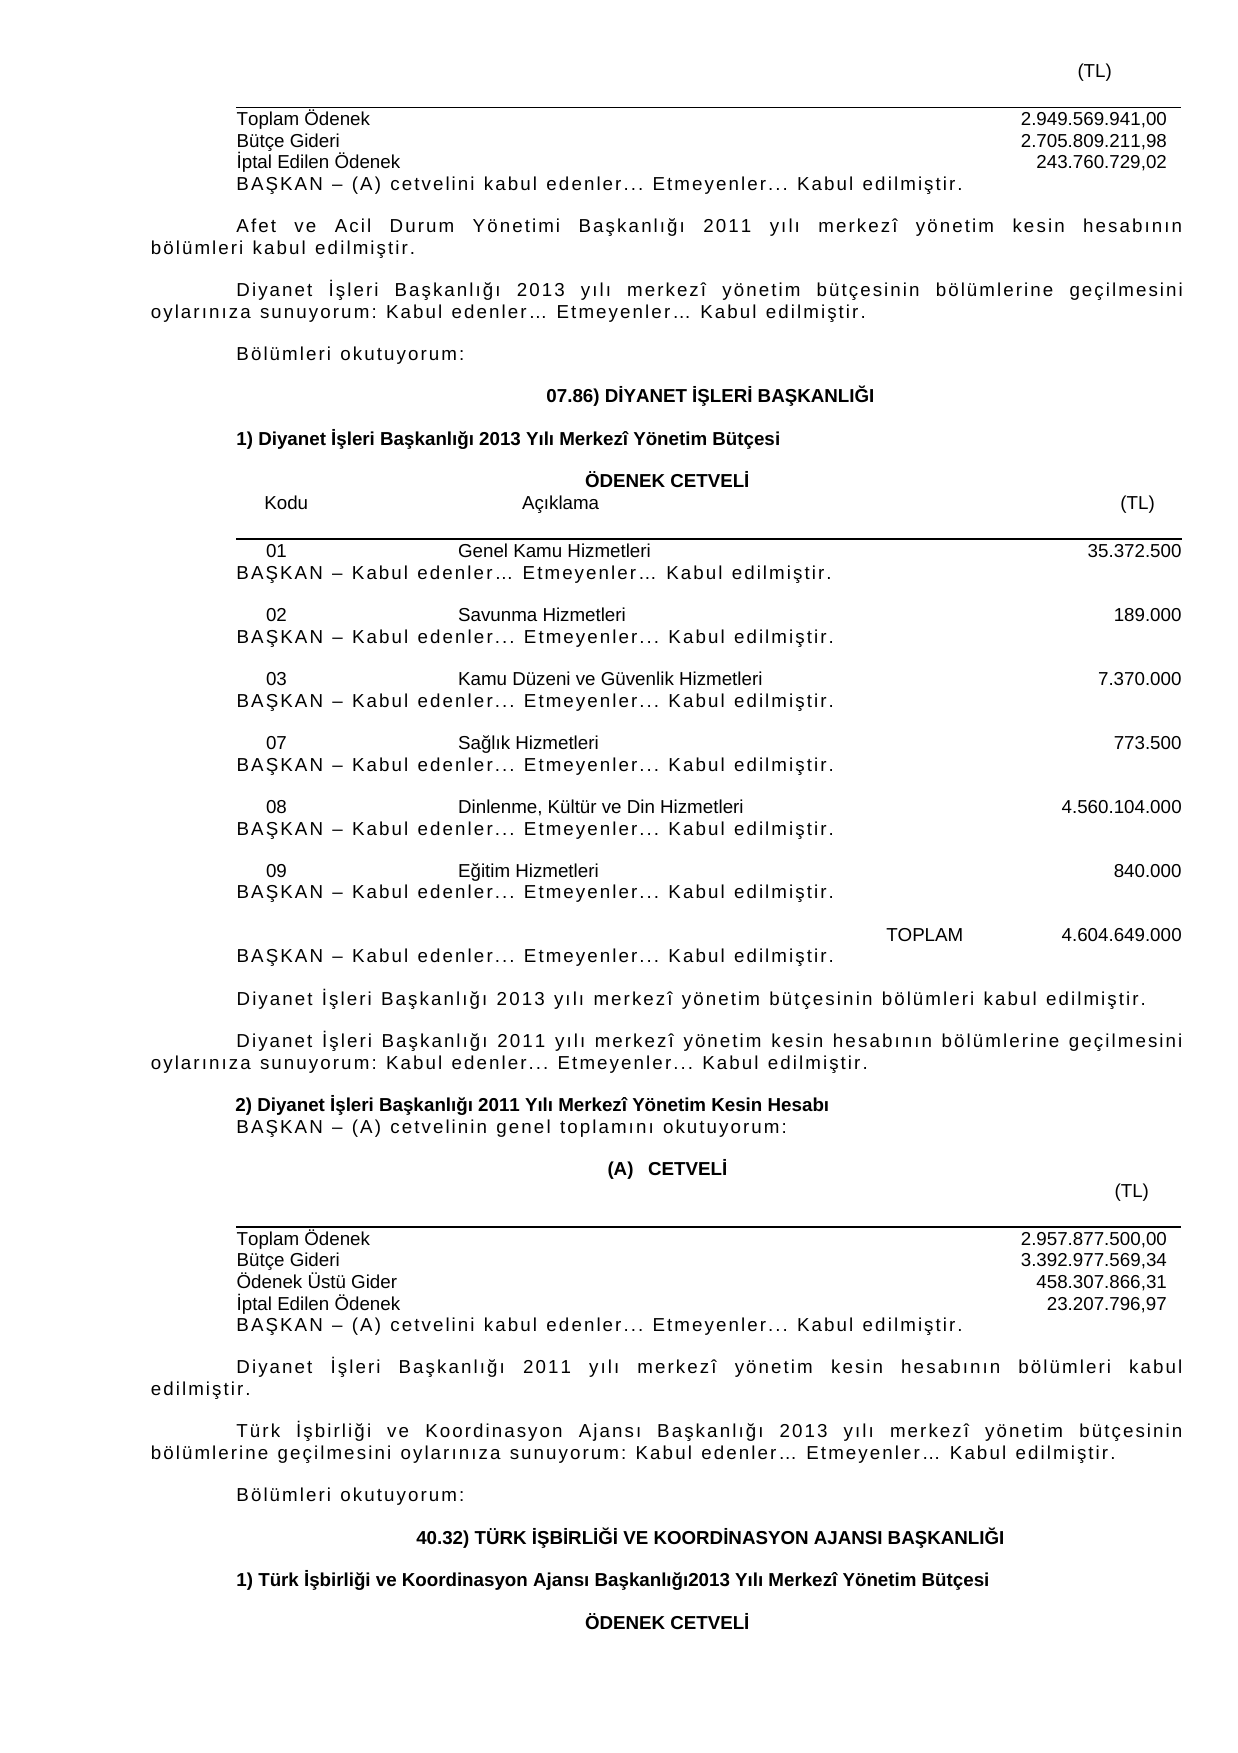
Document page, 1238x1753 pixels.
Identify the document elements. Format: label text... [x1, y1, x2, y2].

text Bölümleri okutuyorum: [151, 343, 1184, 364]
text 07 Sağlık Hizmetleri 773.500 [151, 732, 1184, 753]
text BAŞKAN – Kabul edenler... Etmeyenler... Kabul edilmiştir. [151, 881, 1184, 903]
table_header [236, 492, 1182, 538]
text Diyanet İşleri Başkanlığı 2011 yılı merkezî yönetim kesin hesabının bölümleri kabul edilmiştir. [151, 1356, 1184, 1399]
text BAŞKAN – Kabul edenler… Etmeyenler… Kabul edilmiştir. [151, 561, 1184, 583]
text BAŞKAN – (A) cetvelini kabul edenler... Etmeyenler... Kabul edilmiştir. [151, 173, 1184, 194]
text Afet ve Acil Durum Yönetimi Başkanlığı 2011 yılı merkezî yönetim kesin hesabının bölümleri kabul edilmiştir. [151, 215, 1184, 258]
text Bütçe Gideri 3.392.977.569,34 [150, 1249, 1184, 1271]
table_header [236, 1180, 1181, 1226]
text Ödenek Üstü Gider 458.307.866,31 [150, 1271, 1184, 1292]
text BAŞKAN – Kabul edenler... Etmeyenler... Kabul edilmiştir. [151, 817, 1184, 839]
text 01 Genel Kamu Hizmetleri 35.372.500 [151, 540, 1184, 561]
text ÖDENEK CETVELİ [150, 470, 1184, 492]
text 09 Eğitim Hizmetleri 840.000 [151, 860, 1184, 881]
text 07.86) DİYANET İŞLERİ BAŞKANLIĞI [151, 385, 1184, 407]
text BAŞKAN – Kabul edenler... Etmeyenler... Kabul edilmiştir. [151, 753, 1184, 775]
text 1) Türk İşbirliği ve Koordinasyon Ajansı Başkanlığı2013 Yılı Merkezî Yönetim Bütçesi [151, 1569, 1184, 1591]
text 1) Diyanet İşleri Başkanlığı 2013 Yılı Merkezî Yönetim Bütçesi [151, 428, 1184, 449]
text Türk İşbirliği ve Koordinasyon Ajansı Başkanlığı 2013 yılı merkezî yönetim bütçesinin bölümlerine geçilmesini oylarınıza sunuyorum: Kabul edenler… Etmeyenler… Kabul edilmiştir. [151, 1420, 1184, 1463]
text Toplam Ödenek 2.957.877.500,00 [150, 1228, 1184, 1249]
text Bölümleri okutuyorum: [151, 1484, 1184, 1506]
text 02 Savunma Hizmetleri 189.000 [151, 604, 1184, 625]
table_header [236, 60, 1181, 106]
text İptal Edilen Ödenek 243.760.729,02 [150, 151, 1184, 173]
text BAŞKAN – Kabul edenler... Etmeyenler... Kabul edilmiştir. [151, 689, 1184, 711]
text 03 Kamu Düzeni ve Güvenlik Hizmetleri 7.370.000 [151, 668, 1184, 689]
text 2) Diyanet İşleri Başkanlığı 2011 Yılı Merkezî Yönetim Kesin Hesabı [151, 1094, 1184, 1116]
text İptal Edilen Ödenek 23.207.796,97 [150, 1292, 1184, 1314]
text Toplam Ödenek 2.949.569.941,00 [150, 108, 1184, 129]
text TOPLAM 4.604.649.000 [151, 924, 1184, 945]
list CETVELİ [150, 1158, 1184, 1179]
text Diyanet İşleri Başkanlığı 2013 yılı merkezî yönetim bütçesinin bölümlerine geçilmesini oylarınıza sunuyorum: Kabul edenler… Etmeyenler… Kabul edilmiştir. [151, 279, 1184, 322]
text Diyanet İşleri Başkanlığı 2011 yılı merkezî yönetim kesin hesabının bölümlerine geçilmesini oylarınıza sunuyorum: Kabul edenler... Etmeyenler... Kabul edilmiştir. [151, 1030, 1184, 1073]
text ÖDENEK CETVELİ [150, 1611, 1184, 1633]
text BAŞKAN – (A) cetvelinin genel toplamını okutuyorum: [151, 1116, 1184, 1137]
text BAŞKAN – (A) cetvelini kabul edenler... Etmeyenler... Kabul edilmiştir. [151, 1314, 1184, 1336]
text BAŞKAN – Kabul edenler... Etmeyenler... Kabul edilmiştir. [151, 625, 1184, 647]
text 40.32) TÜRK İŞBİRLİĞİ VE KOORDİNASYON AJANSI BAŞKANLIĞI [151, 1527, 1184, 1548]
text Diyanet İşleri Başkanlığı 2013 yılı merkezî yönetim bütçesinin bölümleri kabul edilmiştir. [151, 988, 1184, 1009]
text BAŞKAN – Kabul edenler... Etmeyenler... Kabul edilmiştir. [151, 945, 1184, 967]
text Bütçe Gideri 2.705.809.211,98 [150, 129, 1184, 151]
text 08 Dinlenme, Kültür ve Din Hizmetleri 4.560.104.000 [151, 796, 1184, 817]
